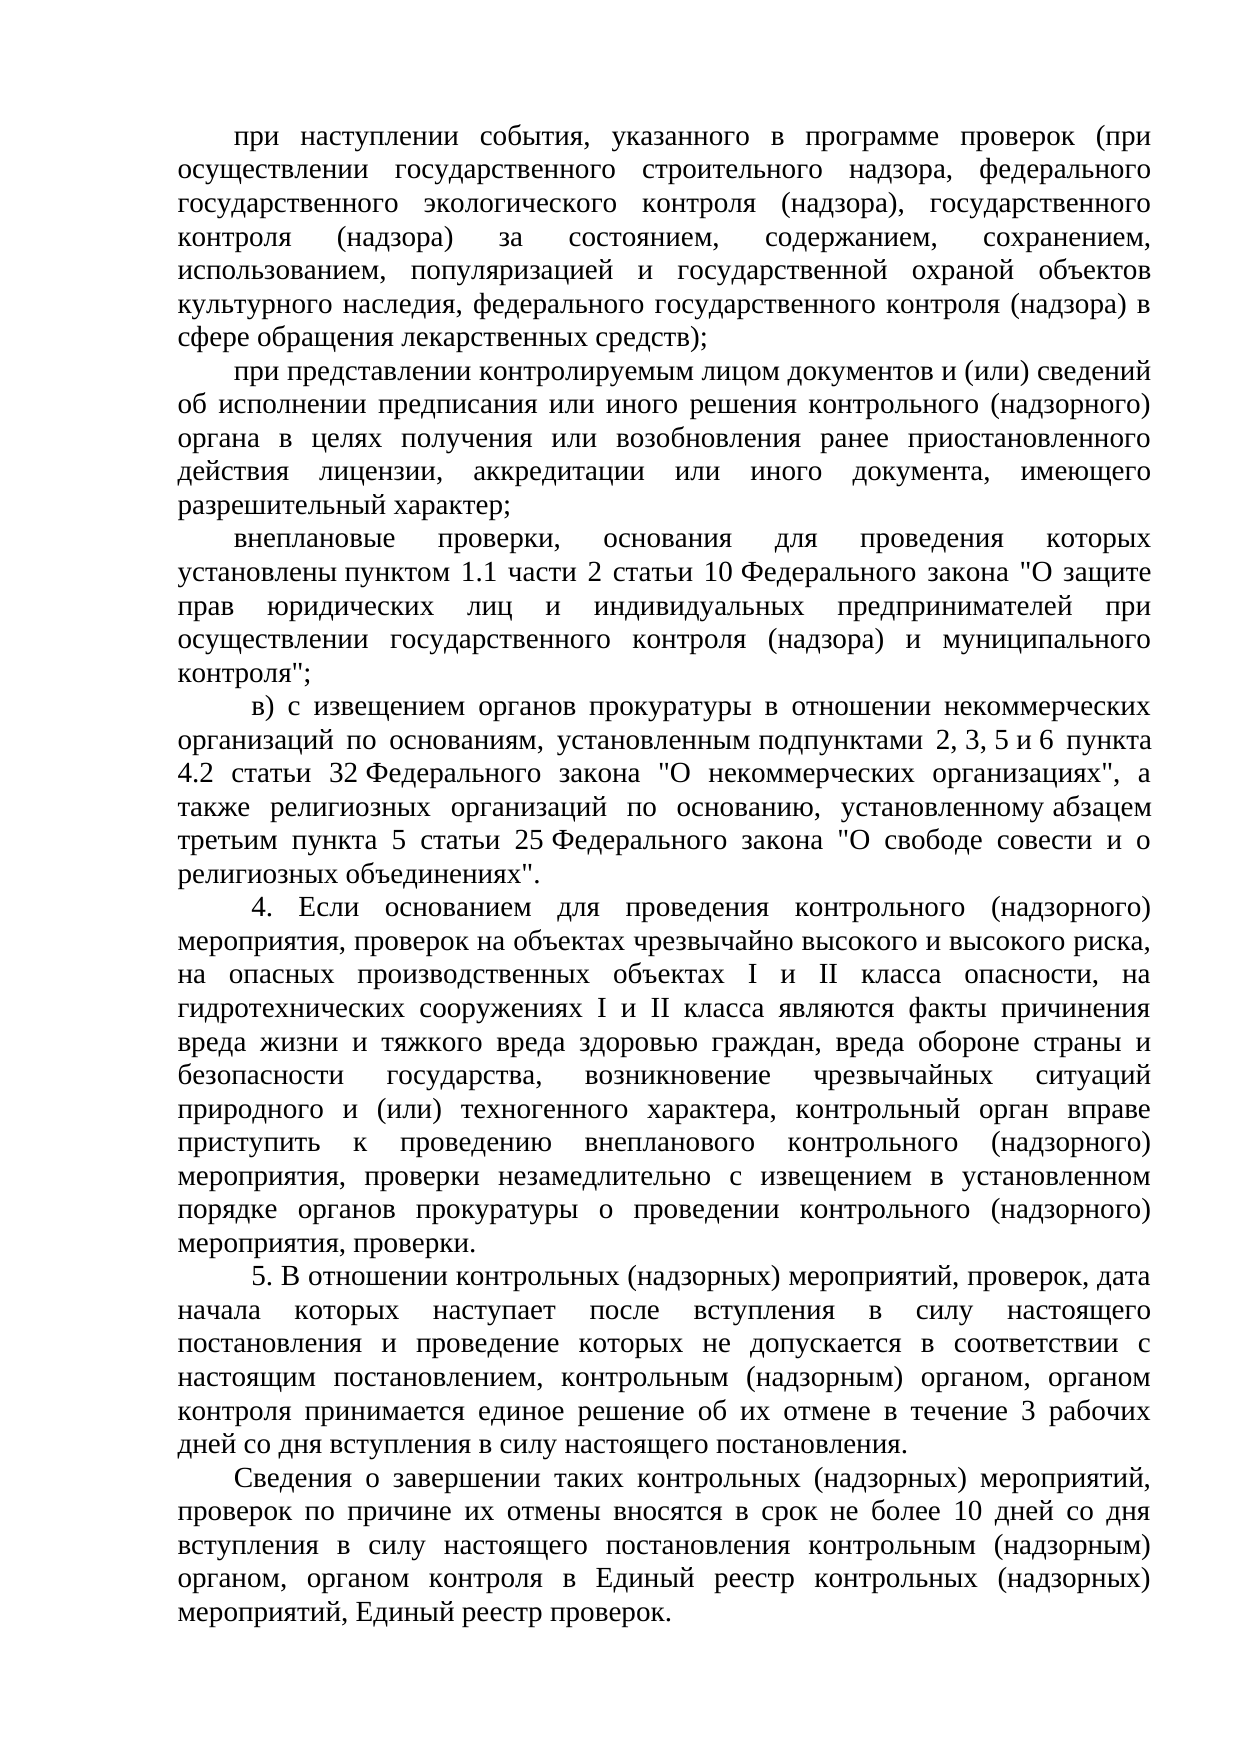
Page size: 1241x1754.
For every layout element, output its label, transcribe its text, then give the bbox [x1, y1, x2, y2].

text 4. Если основанием для проведения контрольного (надзорного) мероприятия, проверок на объектах чрезвычайно высокого и высокого риска, на опасных производственных объектах I и II класса опасности, на гидротехнических сооружениях I и II класса являются факты причинения вреда жизни и тяжкого вреда здоровью граждан, вреда обороне страны и безопасности государства, возникновение чрезвычайных ситуаций природного и (или) техногенного характера, контрольный орган вправе приступить к проведению внепланового контрольного (надзорного) мероприятия, проверки незамедлительно с извещением в установленном порядке органов прокуратуры о проведении контрольного (надзорного) мероприятия, проверки. [177, 889, 1152, 1258]
text внеплановые проверки, основания для проведения которых установлены пунктом 1.1 части 2 статьи 10 Федерального закона "О защите прав юридических лиц и индивидуальных предпринимателей при осуществлении государственного контроля (надзора) и муниципального контроля"; [177, 521, 1152, 688]
text в) с извещением органов прокуратуры в отношении некоммерческих организаций по основаниям, установленным подпунктами 2, 3, 5 и 6 пункта 4.2 статьи 32 Федерального закона "О некоммерческих организациях", а также религиозных организаций по основанию, установленному абзацем третьим пункта 5 статьи 25 Федерального закона "О свободе совести и о религиозных объединениях". [177, 688, 1152, 889]
text 5. В отношении контрольных (надзорных) мероприятий, проверок, дата начала которых наступает после вступления в силу настоящего постановления и проведение которых не допускается в соответствии с настоящим постановлением, контрольным (надзорным) органом, органом контроля принимается единое решение об их отмене в течение 3 рабочих дней со дня вступления в силу настоящего постановления. [177, 1258, 1152, 1460]
text при представлении контролируемым лицом документов и (или) сведений об исполнении предписания или иного решения контрольного (надзорного) органа в целях получения или возобновления ранее приостановленного действия лицензии, аккредитации или иного документа, имеющего разрешительный характер; [177, 353, 1152, 521]
text Сведения о завершении таких контрольных (надзорных) мероприятий, проверок по причине их отмены вносятся в срок не более 10 дней со дня вступления в силу настоящего постановления контрольным (надзорным) органом, органом контроля в Единый реестр контрольных (надзорных) мероприятий, Единый реестр проверок. [177, 1460, 1152, 1627]
text при наступлении события, указанного в программе проверок (при осуществлении государственного строительного надзора, федерального государственного экологического контроля (надзора), государственного контроля (надзора) за состоянием, содержанием, сохранением, использованием, популяризацией и государственной охраной объектов культурного наследия, федерального государственного контроля (надзора) в сфере обращения лекарственных средств); [177, 118, 1152, 353]
